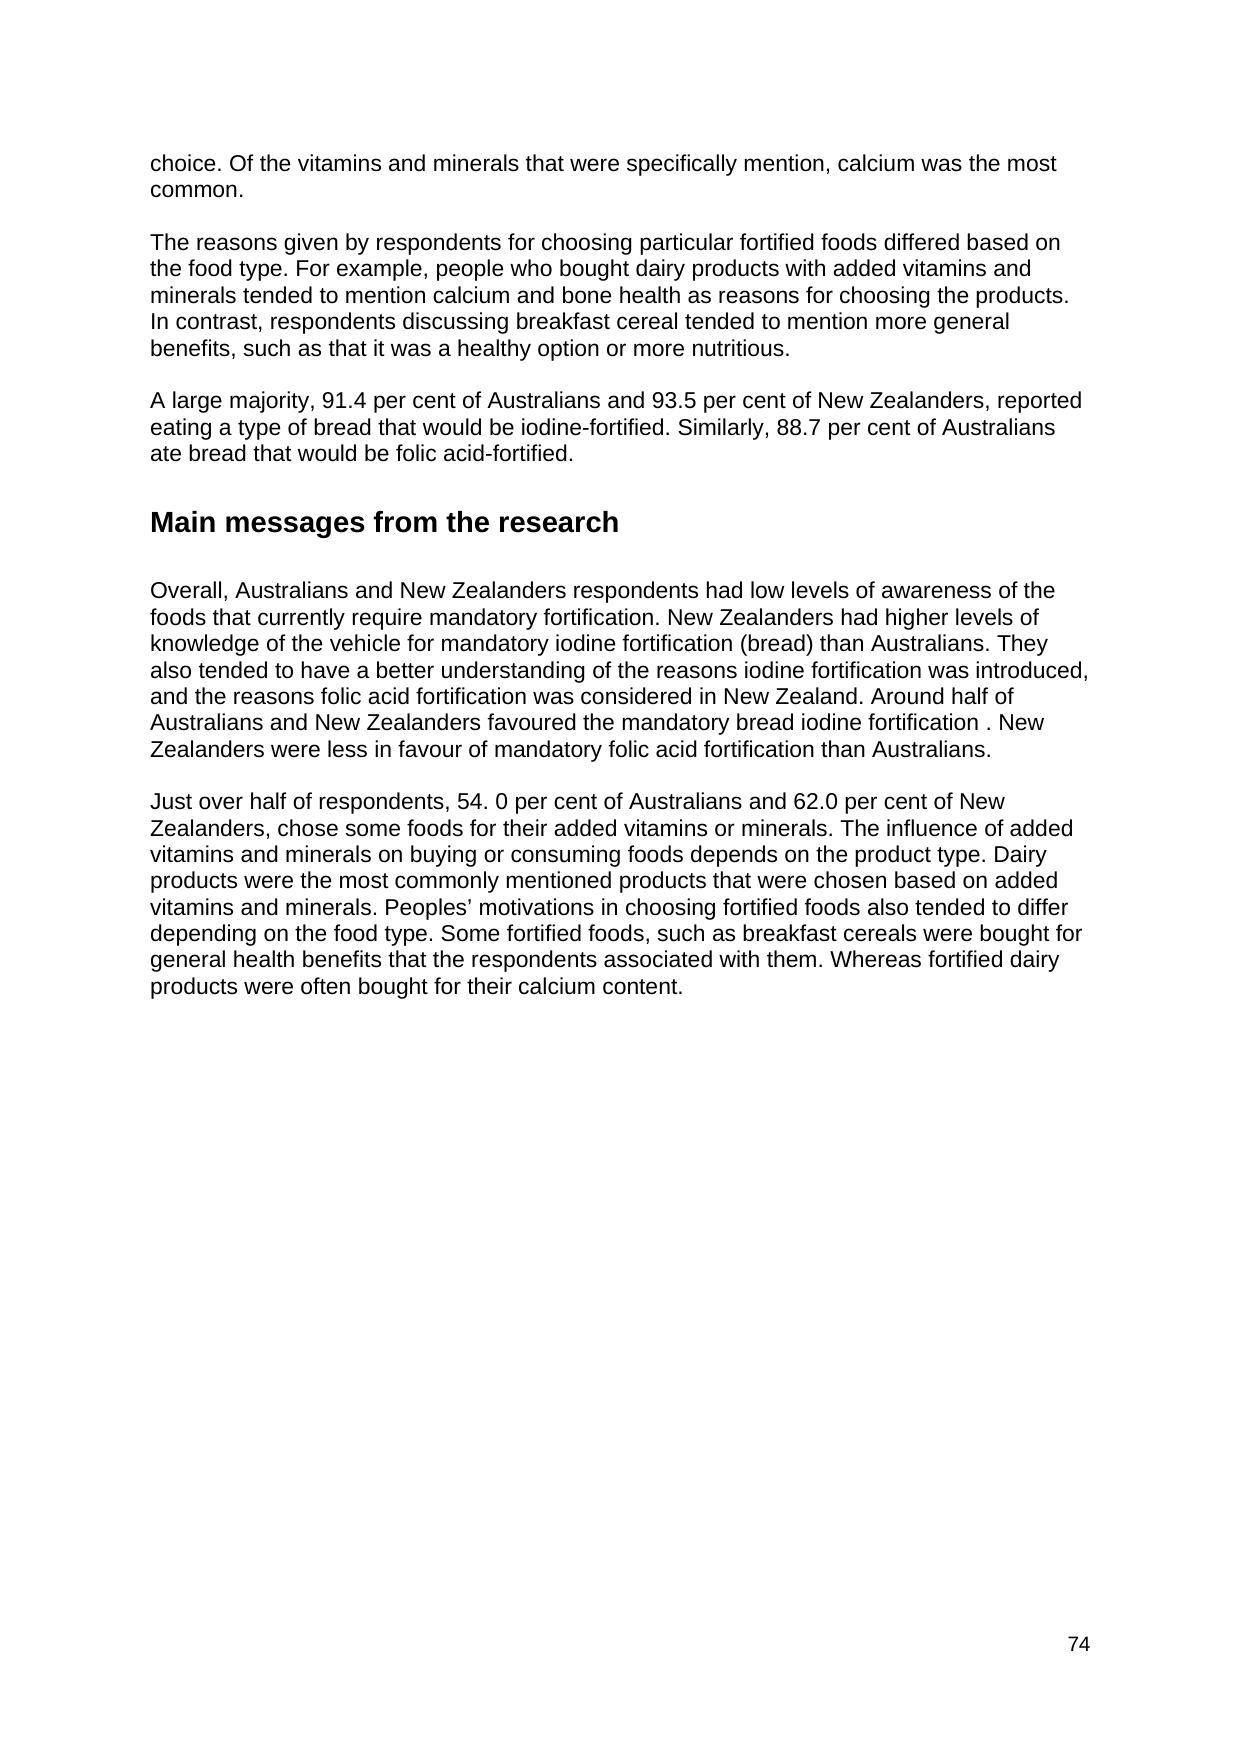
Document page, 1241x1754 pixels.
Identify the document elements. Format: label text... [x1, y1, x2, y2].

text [150, 150, 1090, 203]
text Just over half of respondents, 54. 0 per cent of Australians and 62.0 per cent of New Zealanders, chose some foods for their added vitamins or minerals. The influence of added vitamins and minerals on buying or consuming foods depends on the product type. Dairy products were the most commonly mentioned products that were chosen based on added vitamins and minerals. Peoples’ motivations in choosing fortified foods also tended to differ depending on the food type. Some fortified foods, such as breakfast cereals were bought for general health benefits that the respondents associated with them. Whereas fortified dairy products were often bought for their calcium content. [150, 788, 1090, 999]
text A large majority, 91.4 per cent of Australians and 93.5 per cent of New Zealanders, reported eating a type of bread that would be iodine-fortified. Similarly, 88.7 per cent of Australians ate bread that would be folic acid-fortified. [150, 387, 1090, 466]
text Overall, Australians and New Zealanders respondents had low levels of awareness of the foods that currently require mandatory fortification. New Zealanders had higher levels of knowledge of the vehicle for mandatory iodine fortification (bread) than Australians. They also tended to have a better understanding of the reasons iodine fortification was introduced, and the reasons folic acid fortification was considered in New Zealand. Around half of Australians and New Zealanders favoured the mandatory bread iodine fortification . New Zealanders were less in favour of mandatory folic acid fortification than Australians. [150, 577, 1090, 762]
text The reasons given by respondents for choosing particular fortified foods differed based on the food type. For example, people who bought dairy products with added vitamins and minerals tended to mention calcium and bone health as reasons for choosing the products. In contrast, respondents discussing breakfast cereal tended to mention more general benefits, such as that it was a healthy option or more nutritious. [150, 229, 1090, 361]
subtitle Main messages from the research [150, 505, 1090, 539]
